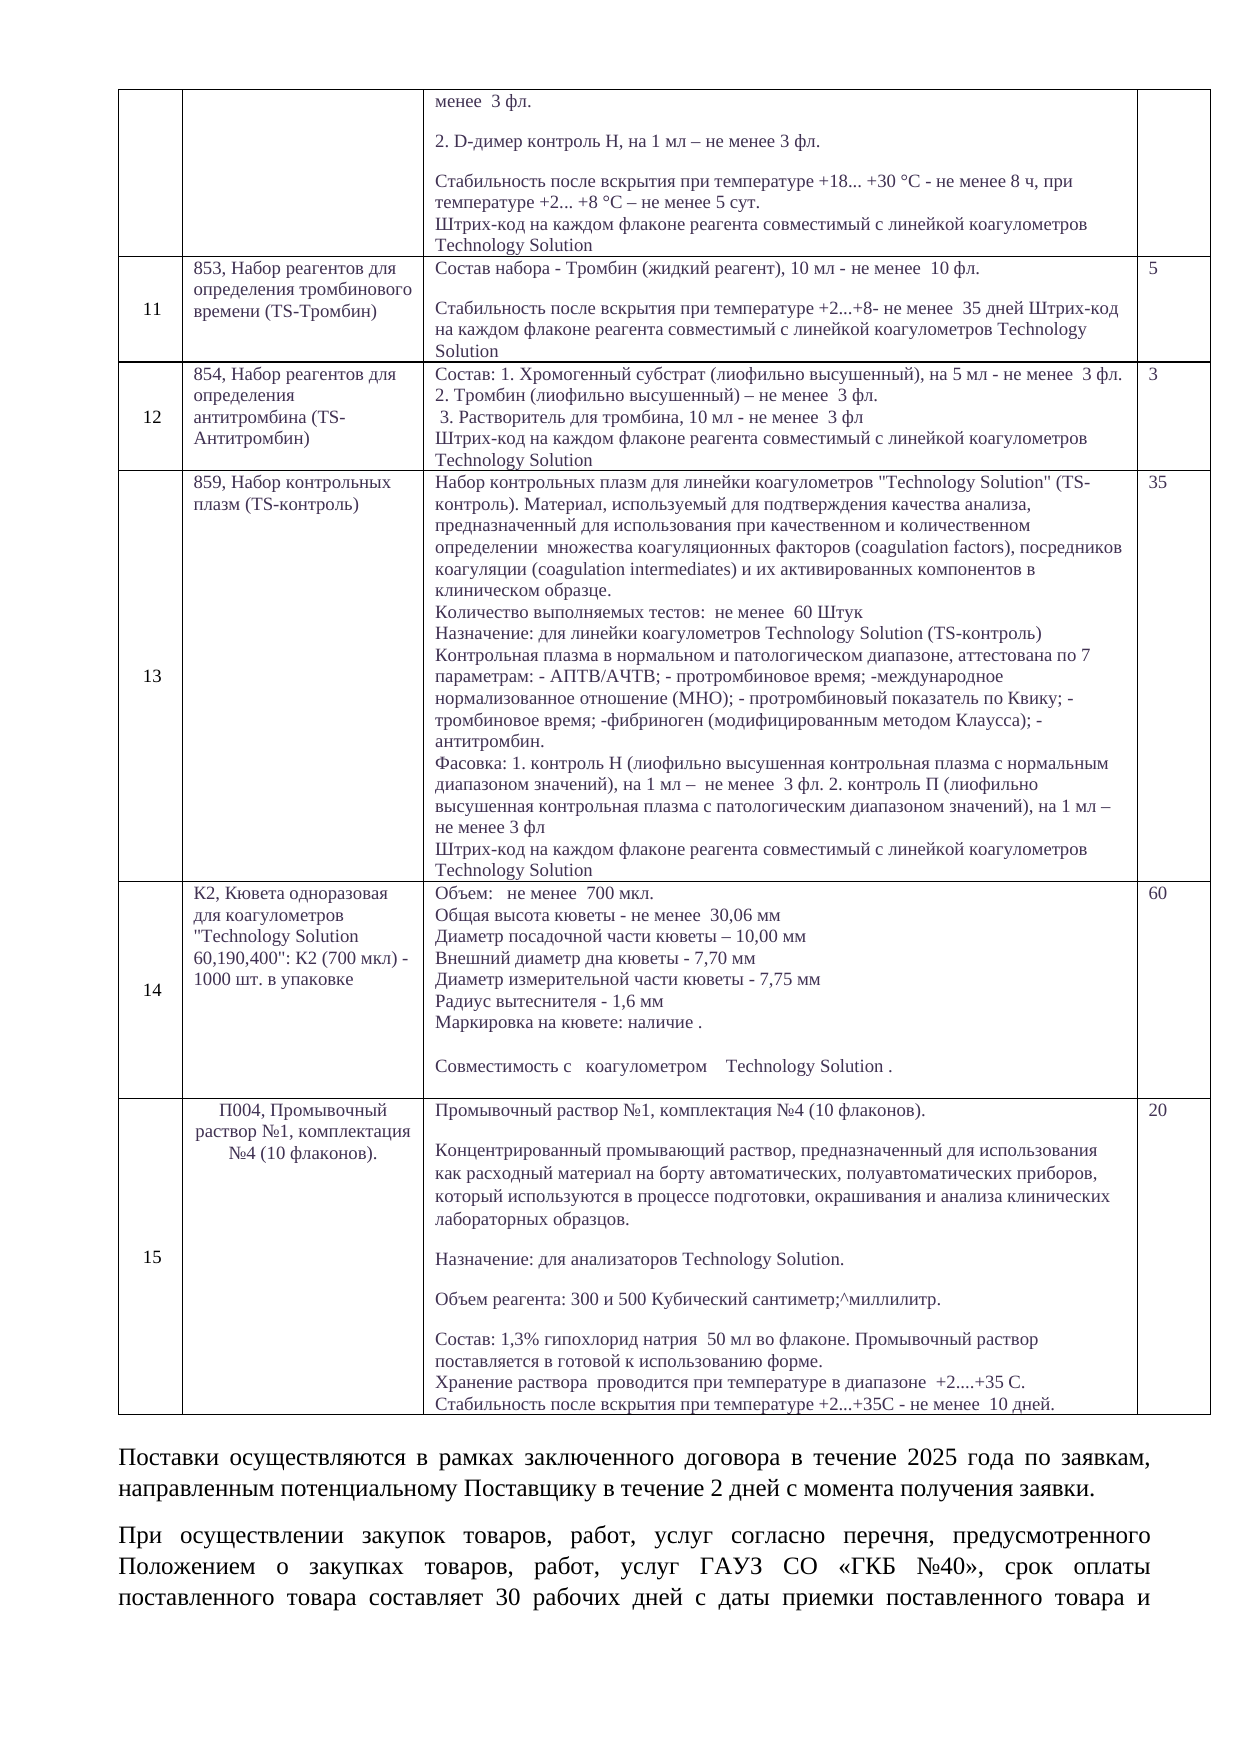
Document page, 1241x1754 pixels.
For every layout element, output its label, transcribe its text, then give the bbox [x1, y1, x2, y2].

table_cell Набор контрольных плазм для линейки коагулометров "Technology Solution" (TS-контроль). Материал, используемый для подтверждения качества анализа, предназначенный для использования при качественном и количественном определении множества коагуляционных факторов (coagulation factors), посредников коагуляции (coagulation intermediates) и их активированных компонентов в клиническом образце. Количество выполняемых тестов: не менее 60 Штук Назначение: для линейки коагулометров Technology Solution (TS-контроль) Контрольная плазма в нормальном и патологическом диапазоне, аттестована по 7 параметрам: - АПТВ/АЧТВ; - протромбиновое время; -международное нормализованное отношение (МНО); - протромбиновый показатель по Квику; - тромбиновое время; -фибриноген (модифицированным методом Клаусса); - антитромбин. Фасовка: 1. контроль Н (лиофильно высушенная контрольная плазма с нормальным диапазоном значений), на 1 мл – не менее 3 фл. 2. контроль П (лиофильно высушенная контрольная плазма с патологическим диапазоном значений), на 1 мл – не менее 3 фл Штрих-код на каждом флаконе реагента совместимый с линейкой коагулометров Technology Solution [424, 471, 1137, 881]
table_cell 14 [119, 882, 182, 1098]
table_cell 60 [1138, 882, 1210, 1098]
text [118, 1520, 1152, 1611]
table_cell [183, 90, 423, 256]
table_cell 10 [119, 90, 182, 256]
table_cell Состав: 1. Хромогенный субстрат (лиофильно высушенный), на 5 мл - не менее 3 фл. 2. Тромбин (лиофильно высушенный) – не менее 3 фл. 3. Растворитель для тромбина, 10 мл - не менее 3 фл Штрих-код на каждом флаконе реагента совместимый с линейкой коагулометров Technology Solution [424, 363, 1137, 470]
table_cell Состав набора - Тромбин (жидкий реагент), 10 мл - не менее 10 фл. Стабильность после вскрытия при температуре +2...+8- не менее 35 дней Штрих-код на каждом флаконе реагента совместимый с линейкой коагулометров Technology Solution [424, 257, 1137, 361]
text Поставки осуществляются в рамках заключенного договора в течение 2025 года по заявкам, направленным потенциальному Поставщику в течение 2 дней с момента получения заявки. [118, 1442, 1152, 1501]
table_cell 20 [1138, 1099, 1210, 1414]
table_cell 854, Набор реагентов для определения антитромбина (TS-Антитромбин) [183, 363, 423, 470]
table_cell 35 [1138, 471, 1210, 881]
table_cell 853, Набор реагентов для определения тромбинового времени (TS-Тромбин) [183, 257, 423, 361]
table_cell К2, Кювета одноразовая для коагулометров "Technology Solution 60,190,400": К2 (700 мкл) - 1000 шт. в упаковке [183, 882, 423, 1098]
table_cell Промывочный раствор №1, комплектация №4 (10 флаконов). Концентрированный промывающий раствор, предназначенный для использования как расходный материал на борту автоматических, полуавтоматических приборов, который используются в процессе подготовки, окрашивания и анализа клинических лабораторных образцов. Назначение: для анализаторов Technology Solution. Объем реагента: 300 и 500 Кубический сантиметр;^миллилитр. Состав: 1,3% гипохлорид натрия 50 мл во флаконе. Промывочный раствор поставляется в готовой к использованию форме. Хранение раствора проводится при температуре в диапазоне +2....+35 С. Стабильность после вскрытия при температуре +2...+35С - не менее 10 дней. [424, 1099, 1137, 1414]
table_cell 13 [119, 471, 182, 881]
table_cell П004, Промывочный раствор №1, комплектация №4 (10 флаконов). [183, 1099, 423, 1414]
table_cell 859, Набор контрольных плазм (TS-контроль) [183, 471, 423, 881]
table_cell 12 [119, 363, 182, 470]
table_cell 11 [119, 257, 182, 361]
table_cell 2 [1138, 90, 1210, 256]
table_cell 5 [1138, 257, 1210, 361]
table_cell 3 [1138, 363, 1210, 470]
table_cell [424, 90, 1137, 256]
table_cell Объем: не менее 700 мкл. Общая высота кюветы - не менее 30,06 мм Диаметр посадочной части кюветы – 10,00 мм Внешний диаметр дна кюветы - 7,70 мм Диаметр измерительной части кюветы - 7,75 мм Радиус вытеснителя - 1,6 мм Маркировка на кювете: наличие . Совместимость с коагулометром Technology Solution . [424, 882, 1137, 1098]
table_cell 15 [119, 1099, 182, 1414]
